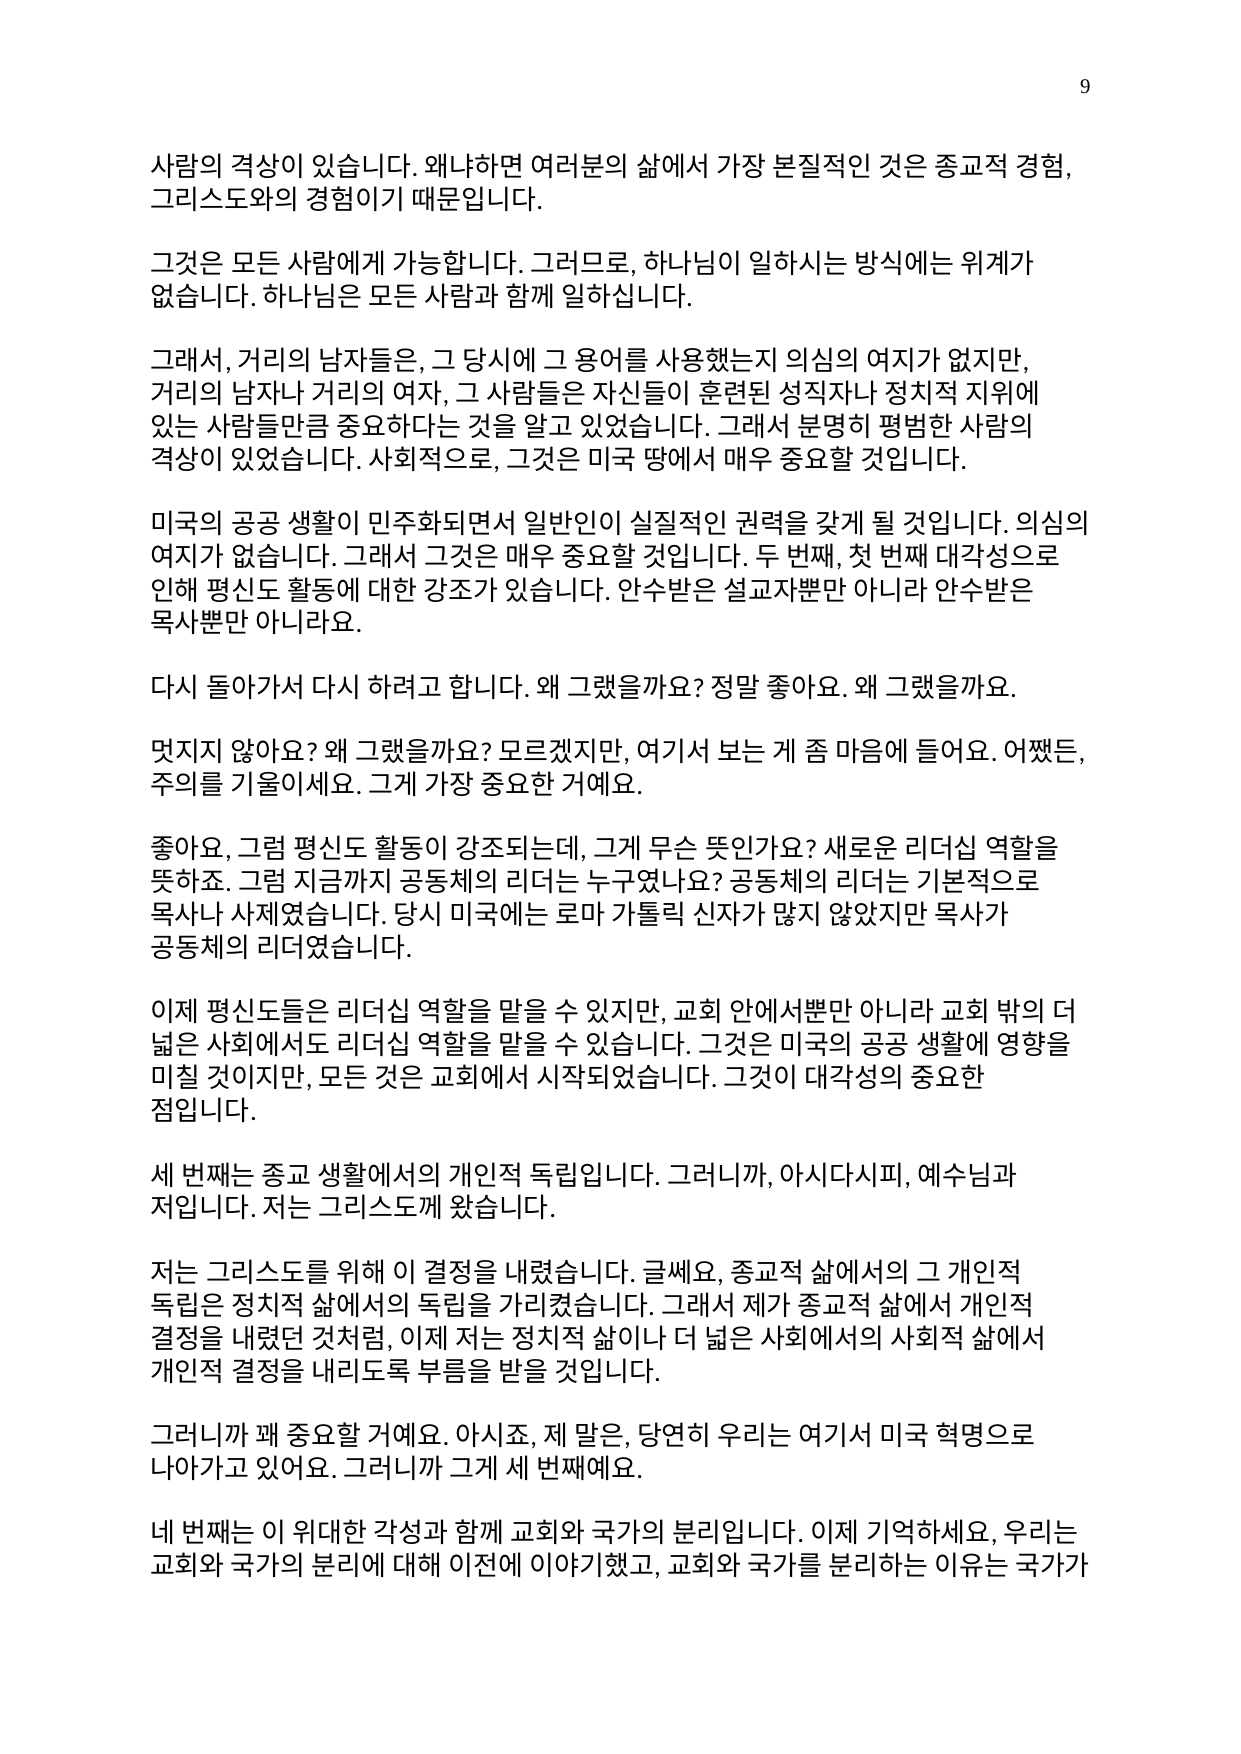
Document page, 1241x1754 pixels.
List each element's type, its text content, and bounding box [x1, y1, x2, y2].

text 그러니까 꽤 중요할 거예요. 아시죠, 제 말은, 당연히 우리는 여기서 미국 혁명으로 나아가고 있어요. 그러니까 그게 세 번째예요. [150, 1419, 1090, 1485]
text 다시 돌아가서 다시 하려고 합니다. 왜 그랬을까요? 정말 좋아요. 왜 그랬을까요. [150, 671, 1090, 704]
text 그래서, 거리의 남자들은, 그 당시에 그 용어를 사용했는지 의심의 여지가 없지만, 거리의 남자나 거리의 여자, 그 사람들은 자신들이 훈련된 성직자나 정치적 지위에 있는 사람들만큼 중요하다는 것을 알고 있었습니다. 그래서 분명히 평범한 사람의 격상이 있었습니다. 사회적으로, 그것은 미국 땅에서 매우 중요할 것입니다. [150, 344, 1090, 476]
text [150, 1516, 1090, 1582]
text 미국의 공공 생활이 민주화되면서 일반인이 실질적인 권력을 갖게 될 것입니다. 의심의 여지가 없습니다. 그래서 그것은 매우 중요할 것입니다. 두 번째, 첫 번째 대각성으로 인해 평신도 활동에 대한 강조가 있습니다. 안수받은 설교자뿐만 아니라 안수받은 목사뿐만 아니라요. [150, 508, 1090, 640]
text 세 번째는 종교 생활에서의 개인적 독립입니다. 그러니까, 아시다시피, 예수님과 저입니다. 저는 그리스도께 왔습니다. [150, 1159, 1090, 1225]
text 저는 그리스도를 위해 이 결정을 내렸습니다. 글쎄요, 종교적 삶에서의 그 개인적 독립은 정치적 삶에서의 독립을 가리켰습니다. 그래서 제가 종교적 삶에서 개인적 결정을 내렸던 것처럼, 이제 저는 정치적 삶이나 더 넓은 사회에서의 사회적 삶에서 개인적 결정을 내리도록 부름을 받을 것입니다. [150, 1256, 1090, 1388]
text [150, 150, 1090, 216]
text 이제 평신도들은 리더십 역할을 맡을 수 있지만, 교회 안에서뿐만 아니라 교회 밖의 더 넓은 사회에서도 리더십 역할을 맡을 수 있습니다. 그것은 미국의 공공 생활에 영향을 미칠 것이지만, 모든 것은 교회에서 시작되었습니다. 그것이 대각성의 중요한 점입니다. [150, 995, 1090, 1127]
text 좋아요, 그럼 평신도 활동이 강조되는데, 그게 무슨 뜻인가요? 새로운 리더십 역할을 뜻하죠. 그럼 지금까지 공동체의 리더는 누구였나요? 공동체의 리더는 기본적으로 목사나 사제였습니다. 당시 미국에는 로마 가톨릭 신자가 많지 않았지만 목사가 공동체의 리더였습니다. [150, 832, 1090, 964]
text 그것은 모든 사람에게 가능합니다. 그러므로, 하나님이 일하시는 방식에는 위계가 없습니다. 하나님은 모든 사람과 함께 일하십니다. [150, 247, 1090, 313]
text 멋지지 않아요? 왜 그랬을까요? 모르겠지만, 여기서 보는 게 좀 마음에 들어요. 어쨌든, 주의를 기울이세요. 그게 가장 중요한 거예요. [150, 735, 1090, 801]
